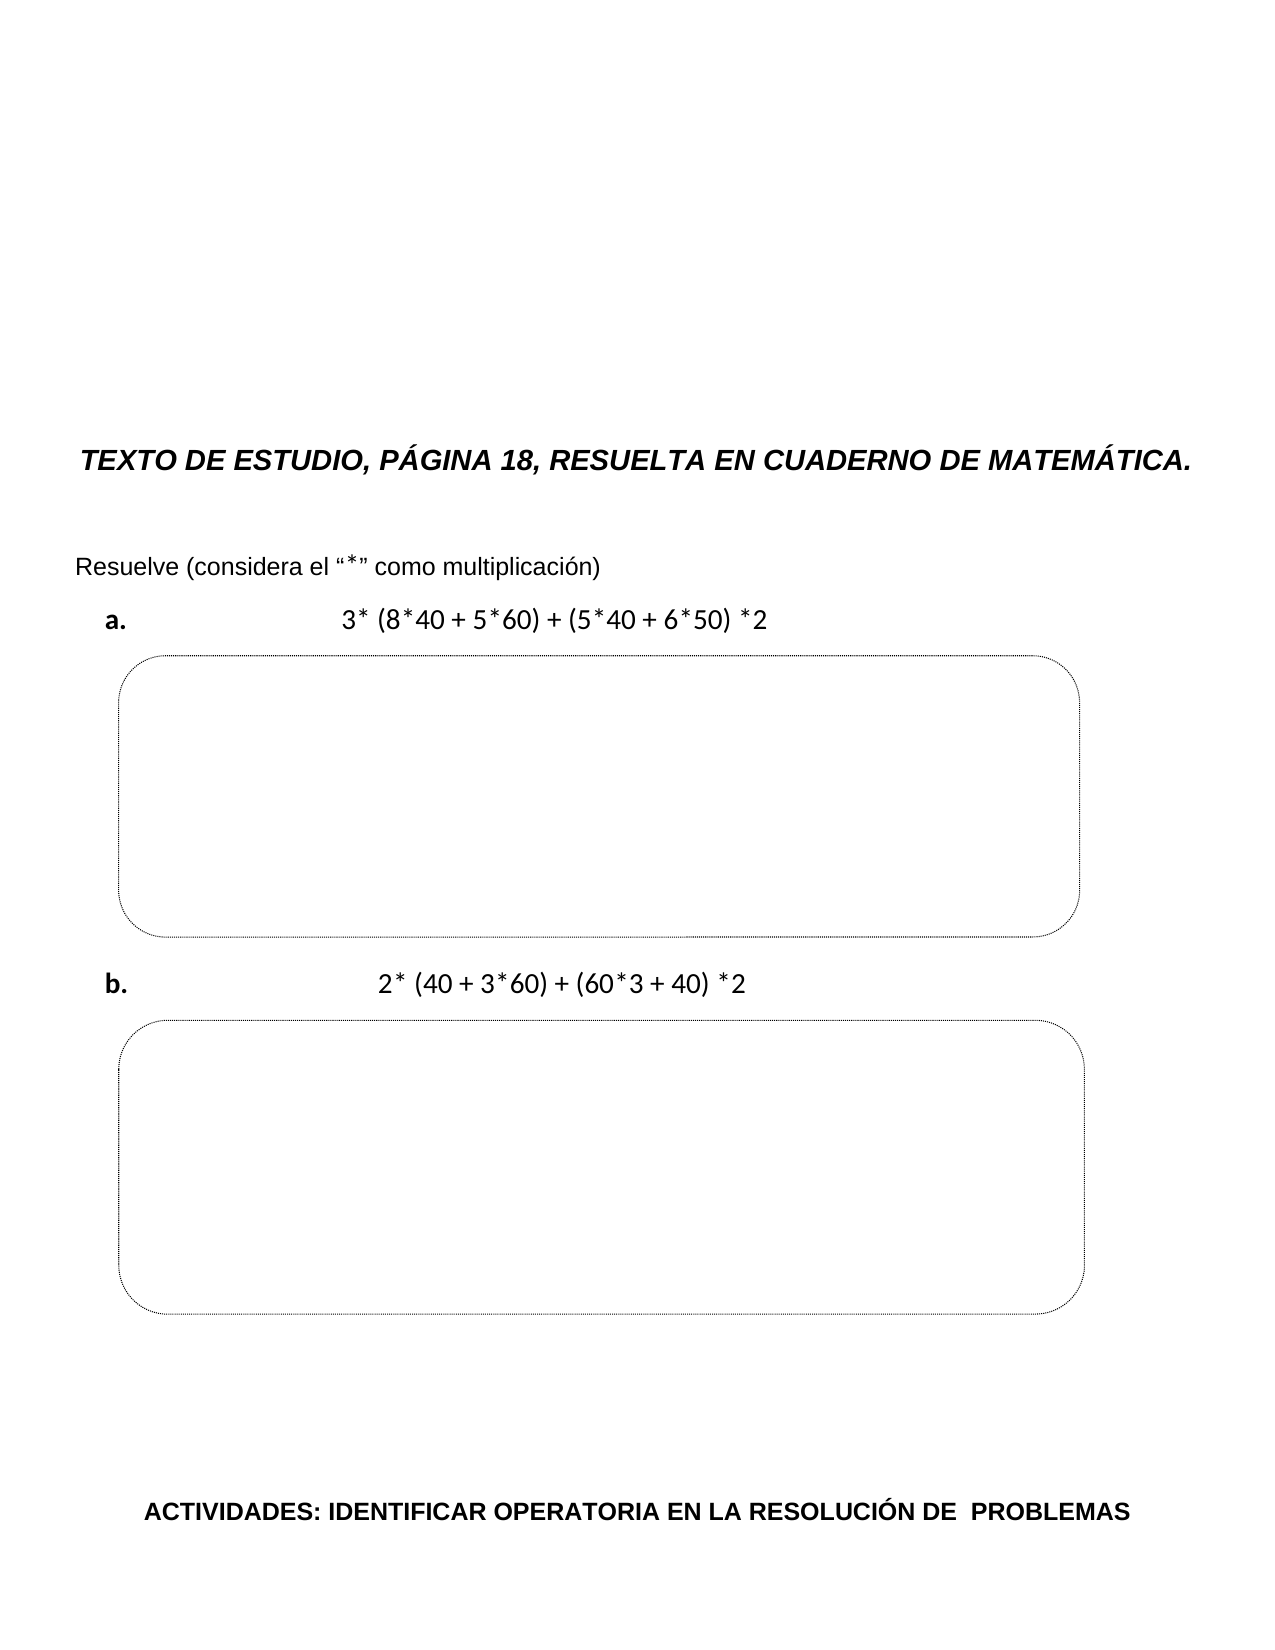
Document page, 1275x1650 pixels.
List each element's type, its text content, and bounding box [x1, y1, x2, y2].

list 2* (40 + 3*60) + (60*3 + 40) *2 [104, 965, 1200, 1001]
text ACTIVIDADES: IDENTIFICAR OPERATORIA EN LA RESOLUCIÓN DE PROBLEMAS [75, 1497, 1200, 1526]
text Resuelve (considera el “*” como multiplicación) [75, 547, 1200, 583]
text TEXTO DE ESTUDIO, PÁGINA 18, RESUELTA EN CUADERNO DE MATEMÁTICA. [75, 443, 1200, 477]
list 3* (8*40 + 5*60) + (5*40 + 6*50) *2 [104, 601, 1200, 637]
